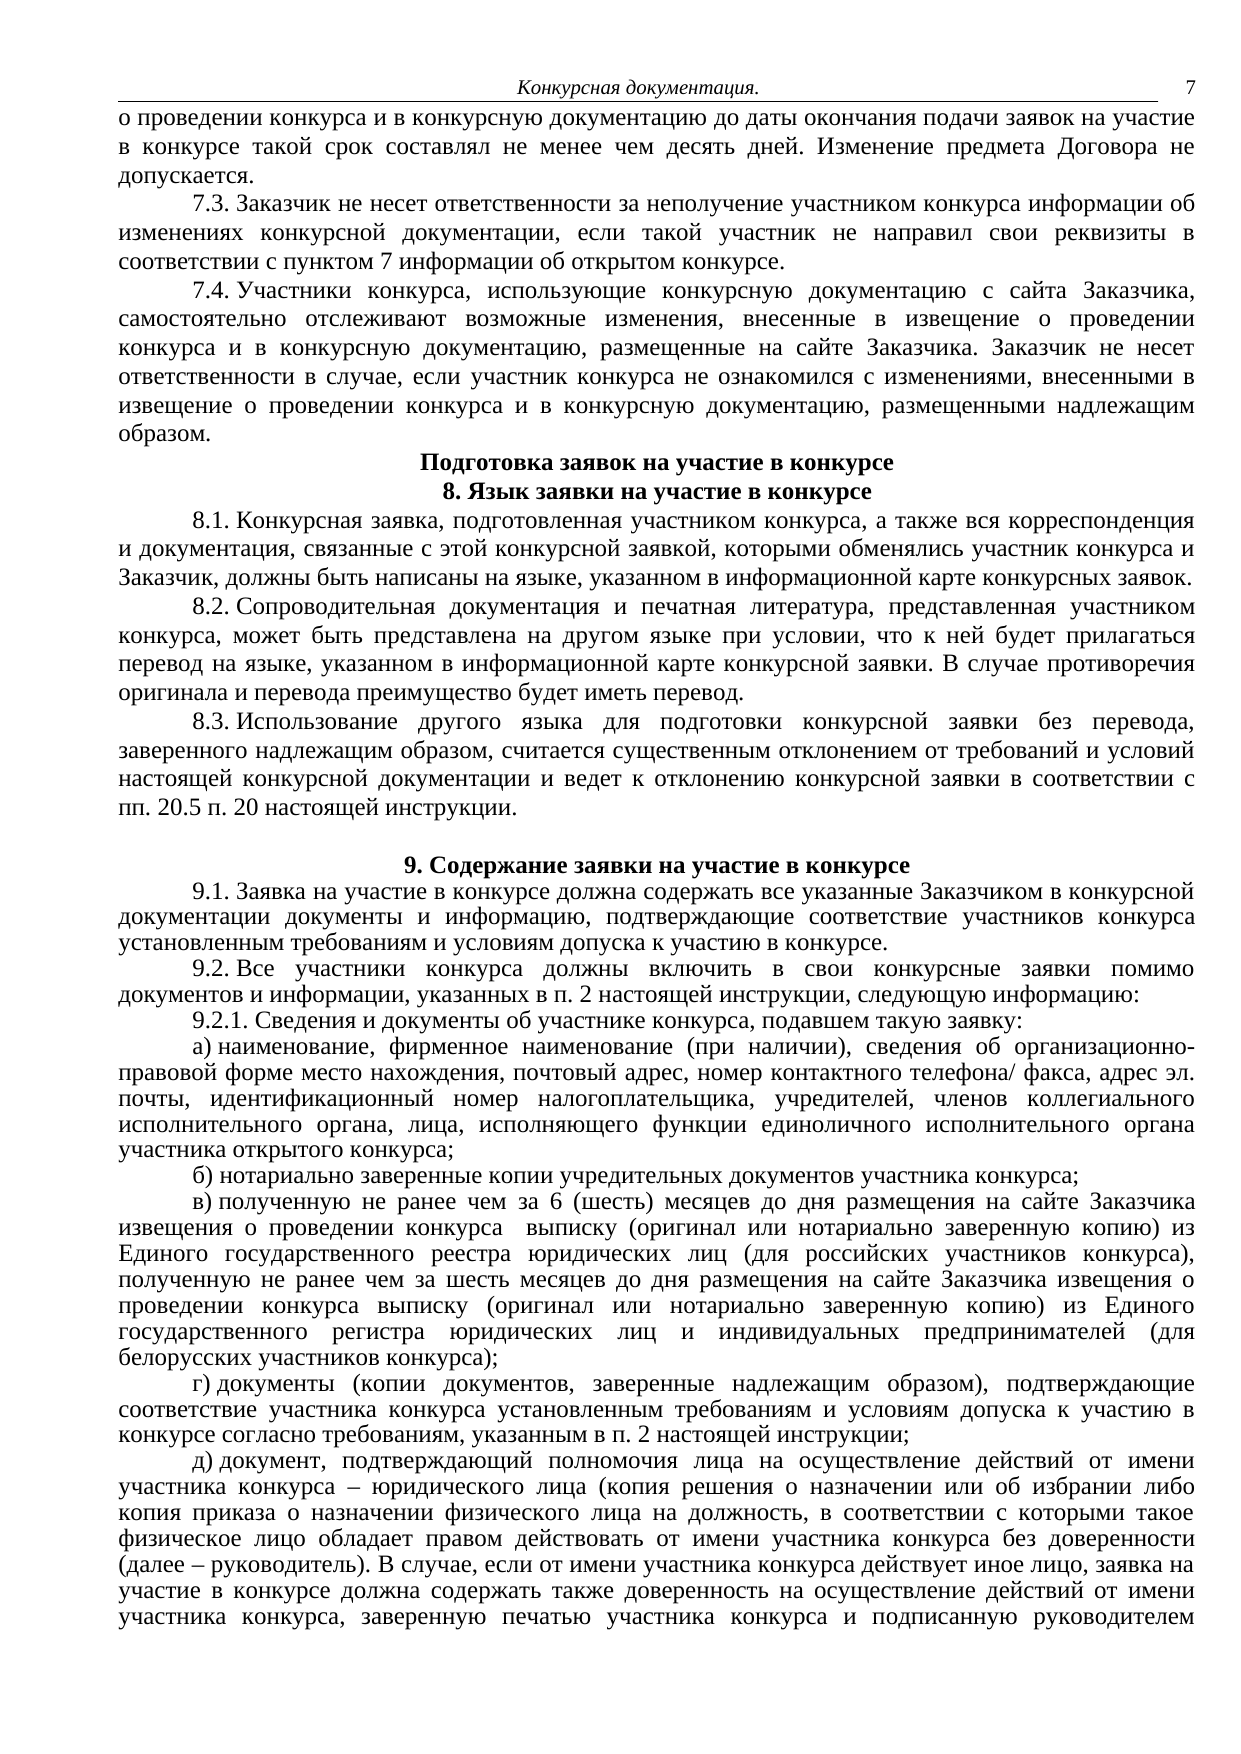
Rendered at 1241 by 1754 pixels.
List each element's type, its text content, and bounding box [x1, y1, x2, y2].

text 8.2. Сопроводительная документация и печатная литература, представленная участником конкурса, может быть представлена на другом языке при условии, что к ней будет прилагаться перевод на языке, указанном в информационной карте конкурсной заявки. В случае противоречия оригинала и перевода преимущество будет иметь перевод. [118, 591, 1196, 706]
text в) полученную не ранее чем за 6 (шесть) месяцев до дня размещения на сайте Заказчика извещения о проведении конкурса выписку (оригинал или нотариально заверенную копию) из Единого государственного реестра юридических лиц (для российских участников конкурса), полученную не ранее чем за шесть месяцев до дня размещения на сайте Заказчика извещения о проведении конкурса выписку (оригинал или нотариально заверенную копию) из Единого государственного регистра юридических лиц и индивидуальных предпринимателей (для белорусских участников конкурса); [118, 1189, 1196, 1371]
text 9.1. Заявка на участие в конкурсе должна содержать все указанные Заказчиком в конкурсной документации документы и информацию, подтверждающие соответствие участников конкурса установленным требованиям и условиям допуска к участию в конкурсе. [118, 878, 1196, 956]
text 9.2.1. Сведения и документы об участнике конкурса, подавшем такую заявку: [118, 1008, 1196, 1034]
text г) документы (копии документов, заверенные надлежащим образом), подтверждающие соответствие участника конкурса установленным требованиям и условиям допуска к участию в конкурсе согласно требованиям, указанным в п. 2 настоящей инструкции; [118, 1371, 1196, 1448]
text Подготовка заявок на участие в конкурсе [118, 447, 1196, 476]
text а) наименование, фирменное наименование (при наличии), сведения об организационно-правовой форме место нахождения, почтовый адрес, номер контактного телефона/ факса, адрес эл. почты, идентификационный номер налогоплательщика, учредителей, членов коллегиального исполнительного органа, лица, исполняющего функции единоличного исполнительного органа участника открытого конкурса; [118, 1034, 1196, 1163]
text 9. Содержание заявки на участие в конкурсе [118, 850, 1196, 878]
text б) нотариально заверенные копии учредительных документов участника конкурса; [118, 1163, 1196, 1189]
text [118, 1448, 1196, 1630]
text 8.1. Конкурсная заявка, подготовленная участником конкурса, а также вся корреспонденция и документация, связанные с этой конкурсной заявкой, которыми обменялись участник конкурса и Заказчик, должны быть написаны на языке, указанном в информационной карте конкурсных заявок. [118, 505, 1196, 591]
text 7.3. Заказчик не несет ответственности за неполучение участником конкурса информации об изменениях конкурсной документации, если такой участник не направил свои реквизиты в соответствии с пунктом 7 информации об открытом конкурсе. [118, 188, 1196, 275]
text 7.4. Участники конкурса, использующие конкурсную документацию с сайта Заказчика, самостоятельно отслеживают возможные изменения, внесенные в извещение о проведении конкурса и в конкурсную документацию, размещенные на сайте Заказчика. Заказчик не несет ответственности в случае, если участник конкурса не ознакомился с изменениями, внесенными в извещение о проведении конкурса и в конкурсную документацию, размещенными надлежащим образом. [118, 275, 1196, 447]
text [118, 102, 1196, 188]
text 8. Язык заявки на участие в конкурсе [118, 476, 1196, 505]
text 8.3. Использование другого языка для подготовки конкурсной заявки без перевода, заверенного надлежащим образом, считается существенным отклонением от требований и условий настоящей конкурсной документации и ведет к отклонению конкурсной заявки в соответствии с пп. 20.5 п. 20 настоящей инструкции. [118, 706, 1196, 821]
text 9.2. Все участники конкурса должны включить в свои конкурсные заявки помимо документов и информации, указанных в п. 2 настоящей инструкции, следующую информацию: [118, 956, 1196, 1008]
